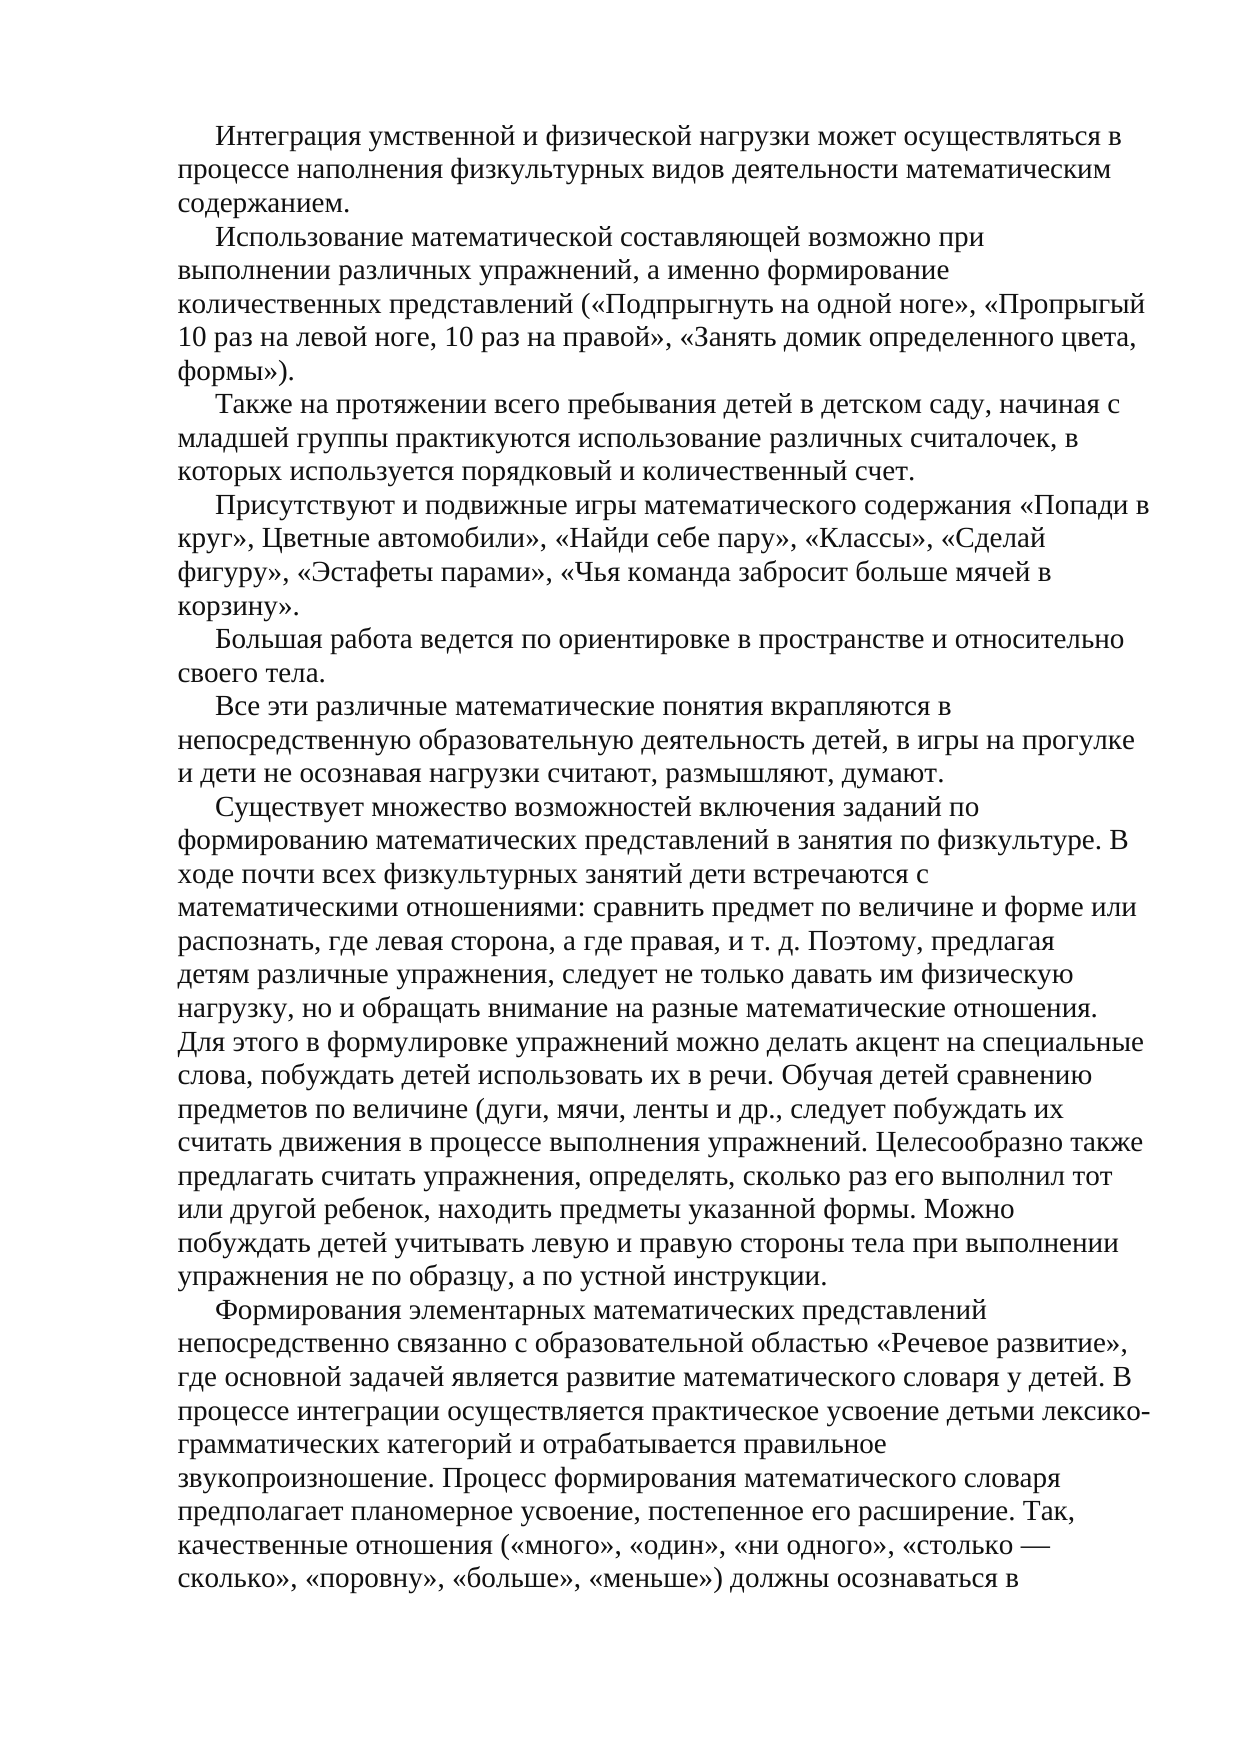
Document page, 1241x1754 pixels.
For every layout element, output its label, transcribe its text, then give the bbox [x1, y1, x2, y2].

text Присутствуют и подвижные игры математического содержания «Попади в круг», Цветные автомобили», «Найди себе пару», «Классы», «Сделай фигуру», «Эстафеты парами», «Чья команда забросит больше мячей в корзину». [177, 487, 1152, 621]
text Существует множество возможностей включения заданий по формированию математических представлений в занятия по физкультуре. В ходе почти всех физкультурных занятий дети встречаются с математическими отношениями: сравнить предмет по величине и форме или распознать, где левая сторона, а где правая, и т. д. Поэтому, предлагая детям различные упражнения, следует не только давать им физическую нагрузку, но и обращать внимание на разные математические отношения. Для этого в формулировке упражнений можно делать акцент на специальные слова, побуждать детей использовать их в речи. Обучая детей сравнению предметов по величине (дуги, мячи, ленты и др., следует побуждать их считать движения в процессе выполнения упражнений. Целесообразно также предлагать считать упражнения, определять, сколько раз его выполнил тот или другой ребенок, находить предметы указанной формы. Можно побуждать детей учитывать левую и правую стороны тела при выполнении упражнения не по образцу, а по устной инструкции. [177, 789, 1152, 1292]
text Использование математической составляющей возможно при выполнении различных упражнений, а именно формирование количественных представлений («Подпрыгнуть на одной ноге», «Пропрыгый 10 раз на левой ноге, 10 раз на правой», «Занять домик определенного цвета, формы»). [177, 219, 1152, 386]
text Интеграция умственной и физической нагрузки может осуществляться в процессе наполнения физкультурных видов деятельности математическим содержанием. [177, 118, 1152, 219]
text Все эти различные математические понятия вкрапляются в непосредственную образовательную деятельность детей, в игры на прогулке и дети не осознавая нагрузки считают, размышляют, думают. [177, 688, 1152, 789]
text Большая работа ведется по ориентировке в пространстве и относительно своего тела. [177, 621, 1152, 688]
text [177, 1292, 1152, 1594]
text Также на протяжении всего пребывания детей в детском саду, начиная с младшей группы практикуются использование различных считалочек, в которых используется порядковый и количественный счет. [177, 386, 1152, 487]
